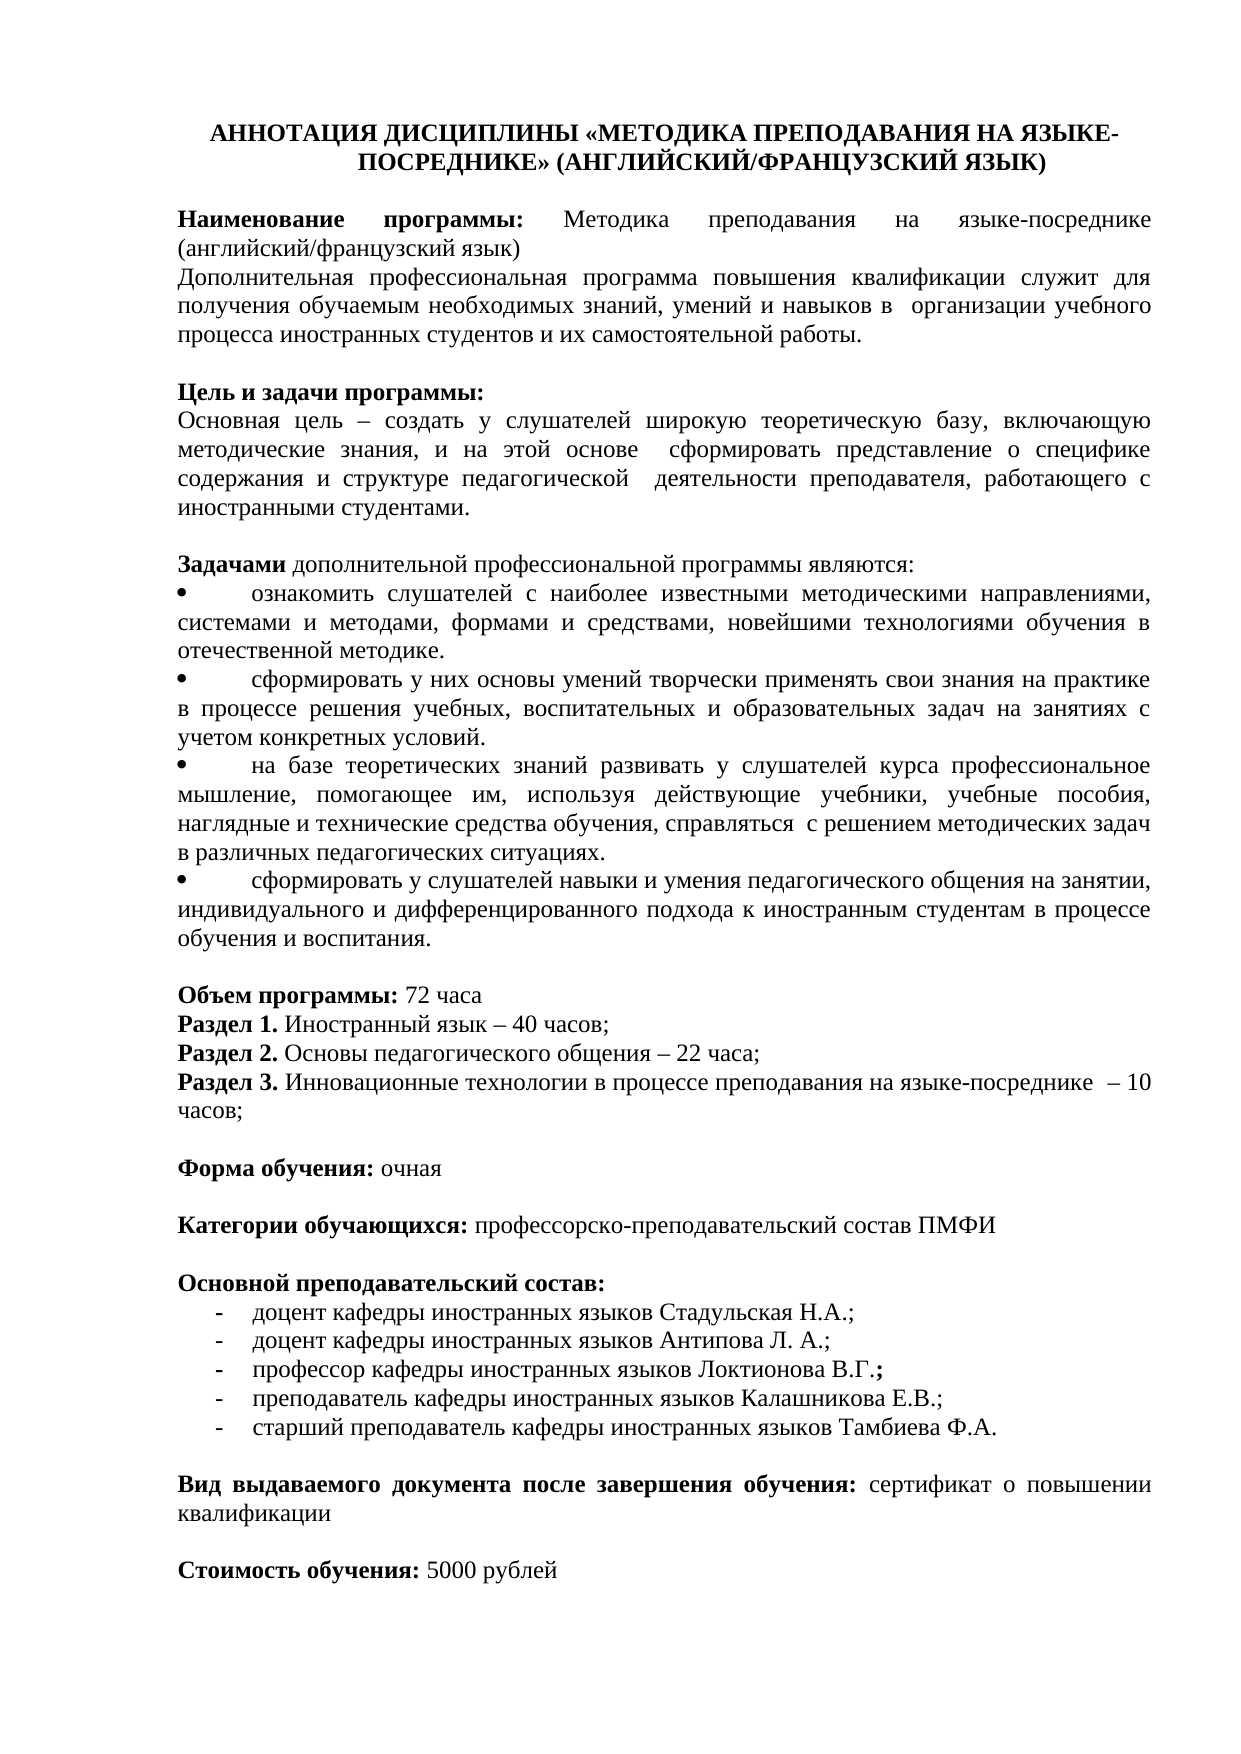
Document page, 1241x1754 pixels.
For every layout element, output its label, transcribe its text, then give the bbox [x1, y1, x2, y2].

list АННОТАЦИЯ ДИСЦИПЛИНЫ «МЕТОДИка преподавания на языке-посреднике» (английский/ФРАНЦУЗСКИй ЯЗЫК) [177, 118, 1152, 176]
list профессор кафедры иностранных языков Локтионова В.Г.; [215, 1354, 1152, 1383]
list старший преподаватель кафедры иностранных языков Тамбиева Ф.А. [215, 1412, 1181, 1441]
text Задачами дополнительной профессиональной программы являются: [177, 549, 1152, 578]
list Раздел 3. Инновационные технологии в процессе преподавания на языке-посреднике – 10 часов; [177, 1067, 1152, 1124]
text Цель и задачи программы: [177, 377, 1152, 406]
text Объем программы: 72 часа [177, 981, 1152, 1009]
text Форма обучения: очная [177, 1153, 1152, 1182]
list ознакомить слушателей с наиболее известными методическими направлениями, системами и методами, формами и средствами, новейшими технологиями обучения в отечественной методике. [177, 578, 1152, 664]
text Категории обучающихся: профессорско-преподавательский состав ПМФИ [177, 1211, 1152, 1239]
text Основной преподавательский состав: [177, 1268, 1152, 1297]
list доцент кафедры иностранных языков Антипова Л. А.; [215, 1326, 1152, 1354]
list Раздел 1. Иностранный язык – 40 часов; [177, 1009, 1152, 1038]
text Вид выдаваемого документа после завершения обучения: сертификат о повышении квалификации [177, 1469, 1152, 1527]
list сформировать у них основы умений творчески применять свои знания на практике в процессе решения учебных, воспитательных и образовательных задач на занятиях с учетом конкретных условий. [177, 664, 1152, 751]
list на базе теоретических знаний развивать у слушателей курса профессиональное мышление, помогающее им, используя действующие учебники, учебные пособия, наглядные и технические средства обучения, справляться с решением методических задач в различных педагогических ситуациях. [177, 751, 1152, 866]
text Основная цель – создать у слушателей широкую теоретическую базу, включающую методические знания, и на этой основе сформировать представление о специфике содержания и структуре педагогической деятельности преподавателя, работающего с иностранными студентами. [177, 406, 1152, 521]
text Стоимость обучения: 5000 рублей [177, 1556, 1152, 1584]
list сформировать у слушателей навыки и умения педагогического общения на занятии, индивидуального и дифференцированного подхода к иностранным студентам в процессе обучения и воспитания. [177, 866, 1152, 952]
text Наименование программы: Методика преподавания на языке-посреднике (английский/французский язык) [177, 204, 1152, 262]
list Раздел 2. Основы педагогического общения – 22 часа; [177, 1038, 1152, 1067]
text Дополнительная профессиональная программа повышения квалификации служит для получения обучаемым необходимых знаний, умений и навыков в организации учебного процесса иностранных студентов и их самостоятельной работы. [177, 262, 1152, 348]
list доцент кафедры иностранных языков Стадульская Н.А.; [215, 1297, 1152, 1326]
list преподаватель кафедры иностранных языков Калашникова Е.В.; [215, 1383, 1181, 1412]
